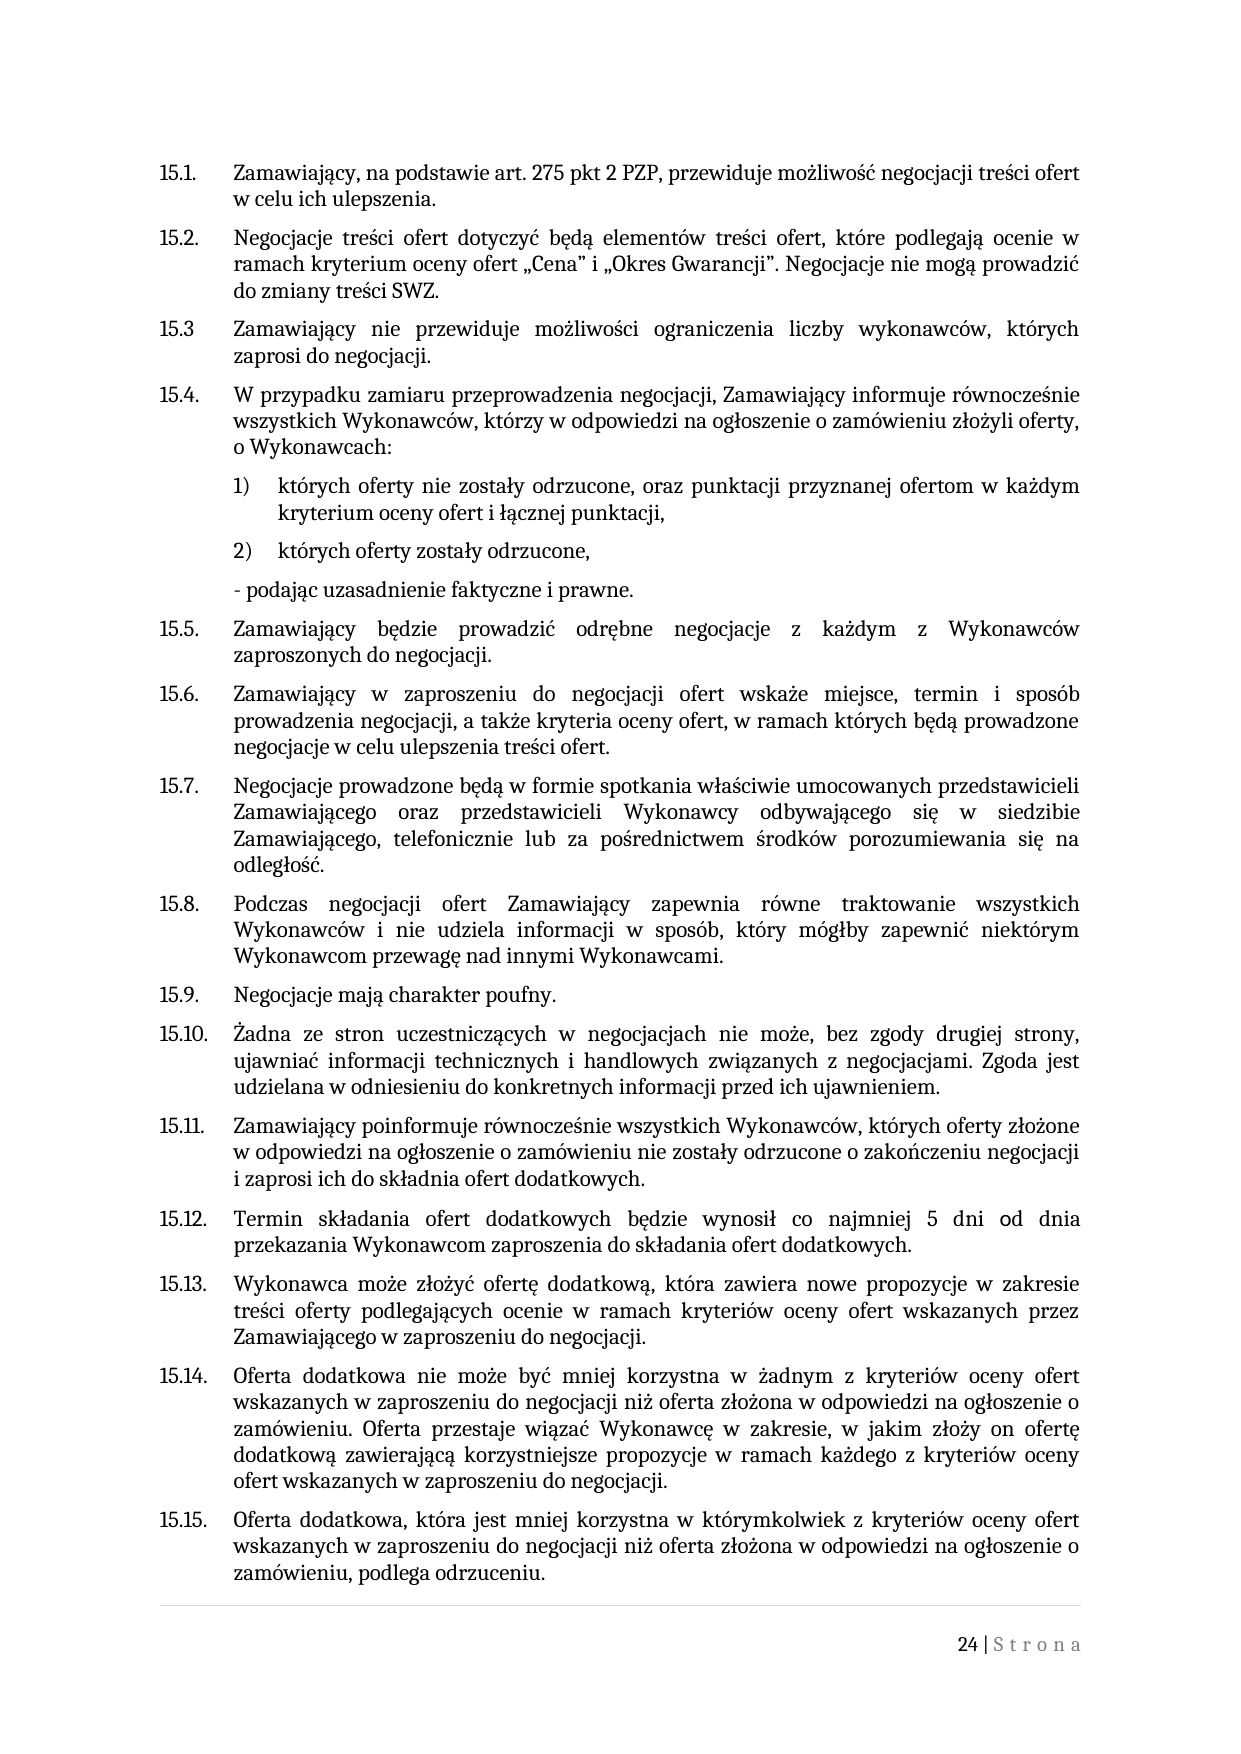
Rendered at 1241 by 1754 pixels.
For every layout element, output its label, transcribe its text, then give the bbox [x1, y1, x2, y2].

text 15.4. W przypadku zamiaru przeprowadzenia negocjacji, Zamawiający informuje równocześnie wszystkich Wykonawców, którzy w odpowiedzi na ogłoszenie o zamówieniu złożyli oferty, o Wykonawcach: [159, 381, 1081, 461]
text 15.1. Zamawiający, na podstawie art. 275 pkt 2 PZP, przewiduje możliwość negocjacji treści ofert w celu ich ulepszenia. [159, 159, 1081, 212]
text 15.13. Wykonawca może złożyć ofertę dodatkową, która zawiera nowe propozycje w zakresie treści oferty podlegających ocenie w ramach kryteriów oceny ofert wskazanych przez Zamawiającego w zaproszeniu do negocjacji. [159, 1271, 1081, 1350]
text 15.12. Termin składania ofert dodatkowych będzie wynosił co najmniej 5 dni od dnia przekazania Wykonawcom zaproszenia do składania ofert dodatkowych. [159, 1204, 1081, 1258]
text 15.10. Żadna ze stron uczestniczących w negocjacjach nie może, bez zgody drugiej strony, ujawniać informacji technicznych i handlowych związanych z negocjacjami. Zgoda jest udzielana w odniesieniu do konkretnych informacji przed ich ujawnieniem. [159, 1021, 1081, 1100]
text 15.9. Negocjacje mają charakter poufny. [159, 982, 1081, 1008]
text 15.8. Podczas negocjacji ofert Zamawiający zapewnia równe traktowanie wszystkich Wykonawców i nie udziela informacji w sposób, który mógłby zapewnić niektórym Wykonawcom przewagę nad innymi Wykonawcami. [159, 891, 1081, 970]
text 2) których oferty zostały odrzucone, [233, 538, 1081, 564]
text 15.7. Negocjacje prowadzone będą w formie spotkania właściwie umocowanych przedstawicieli Zamawiającego oraz przedstawicieli Wykonawcy odbywającego się w siedzibie Zamawiającego, telefonicznie lub za pośrednictwem środków porozumiewania się na odległość. [159, 773, 1081, 878]
text 15.11. Zamawiający poinformuje równocześnie wszystkich Wykonawców, których oferty złożone w odpowiedzi na ogłoszenie o zamówieniu nie zostały odrzucone o zakończeniu negocjacji i zaprosi ich do składnia ofert dodatkowych. [159, 1113, 1081, 1192]
text 15.2. Negocjacje treści ofert dotyczyć będą elementów treści ofert, które podlegają ocenie w ramach kryterium oceny ofert „Cena” i „Okres Gwarancji”. Negocjacje nie mogą prowadzić do zmiany treści SWZ. [159, 225, 1081, 304]
text - podając uzasadnienie faktyczne i prawne. [233, 577, 1081, 603]
text 15.15. Oferta dodatkowa, która jest mniej korzystna w którymkolwiek z kryteriów oceny ofert wskazanych w zaproszeniu do negocjacji niż oferta złożona w odpowiedzi na ogłoszenie o zamówieniu, podlega odrzuceniu. [159, 1507, 1081, 1586]
text 15.6. Zamawiający w zaproszeniu do negocjacji ofert wskaże miejsce, termin i sposób prowadzenia negocjacji, a także kryteria oceny ofert, w ramach których będą prowadzone negocjacje w celu ulepszenia treści ofert. [159, 681, 1081, 760]
text 15.5. Zamawiający będzie prowadzić odrębne negocjacje z każdym z Wykonawców zaproszonych do negocjacji. [159, 616, 1081, 669]
text 15.3 Zamawiający nie przewiduje możliwości ograniczenia liczby wykonawców, których zaprosi do negocjacji. [159, 316, 1081, 369]
text 1) których oferty nie zostały odrzucone, oraz punktacji przyznanej ofertom w każdym kryterium oceny ofert i łącznej punktacji, [233, 473, 1081, 526]
text 15.14. Oferta dodatkowa nie może być mniej korzystna w żadnym z kryteriów oceny ofert wskazanych w zaproszeniu do negocjacji niż oferta złożona w odpowiedzi na ogłoszenie o zamówieniu. Oferta przestaje wiązać Wykonawcę w zakresie, w jakim złoży on ofertę dodatkową zawierającą korzystniejsze propozycje w ramach każdego z kryteriów oceny ofert wskazanych w zaproszeniu do negocjacji. [159, 1363, 1081, 1494]
